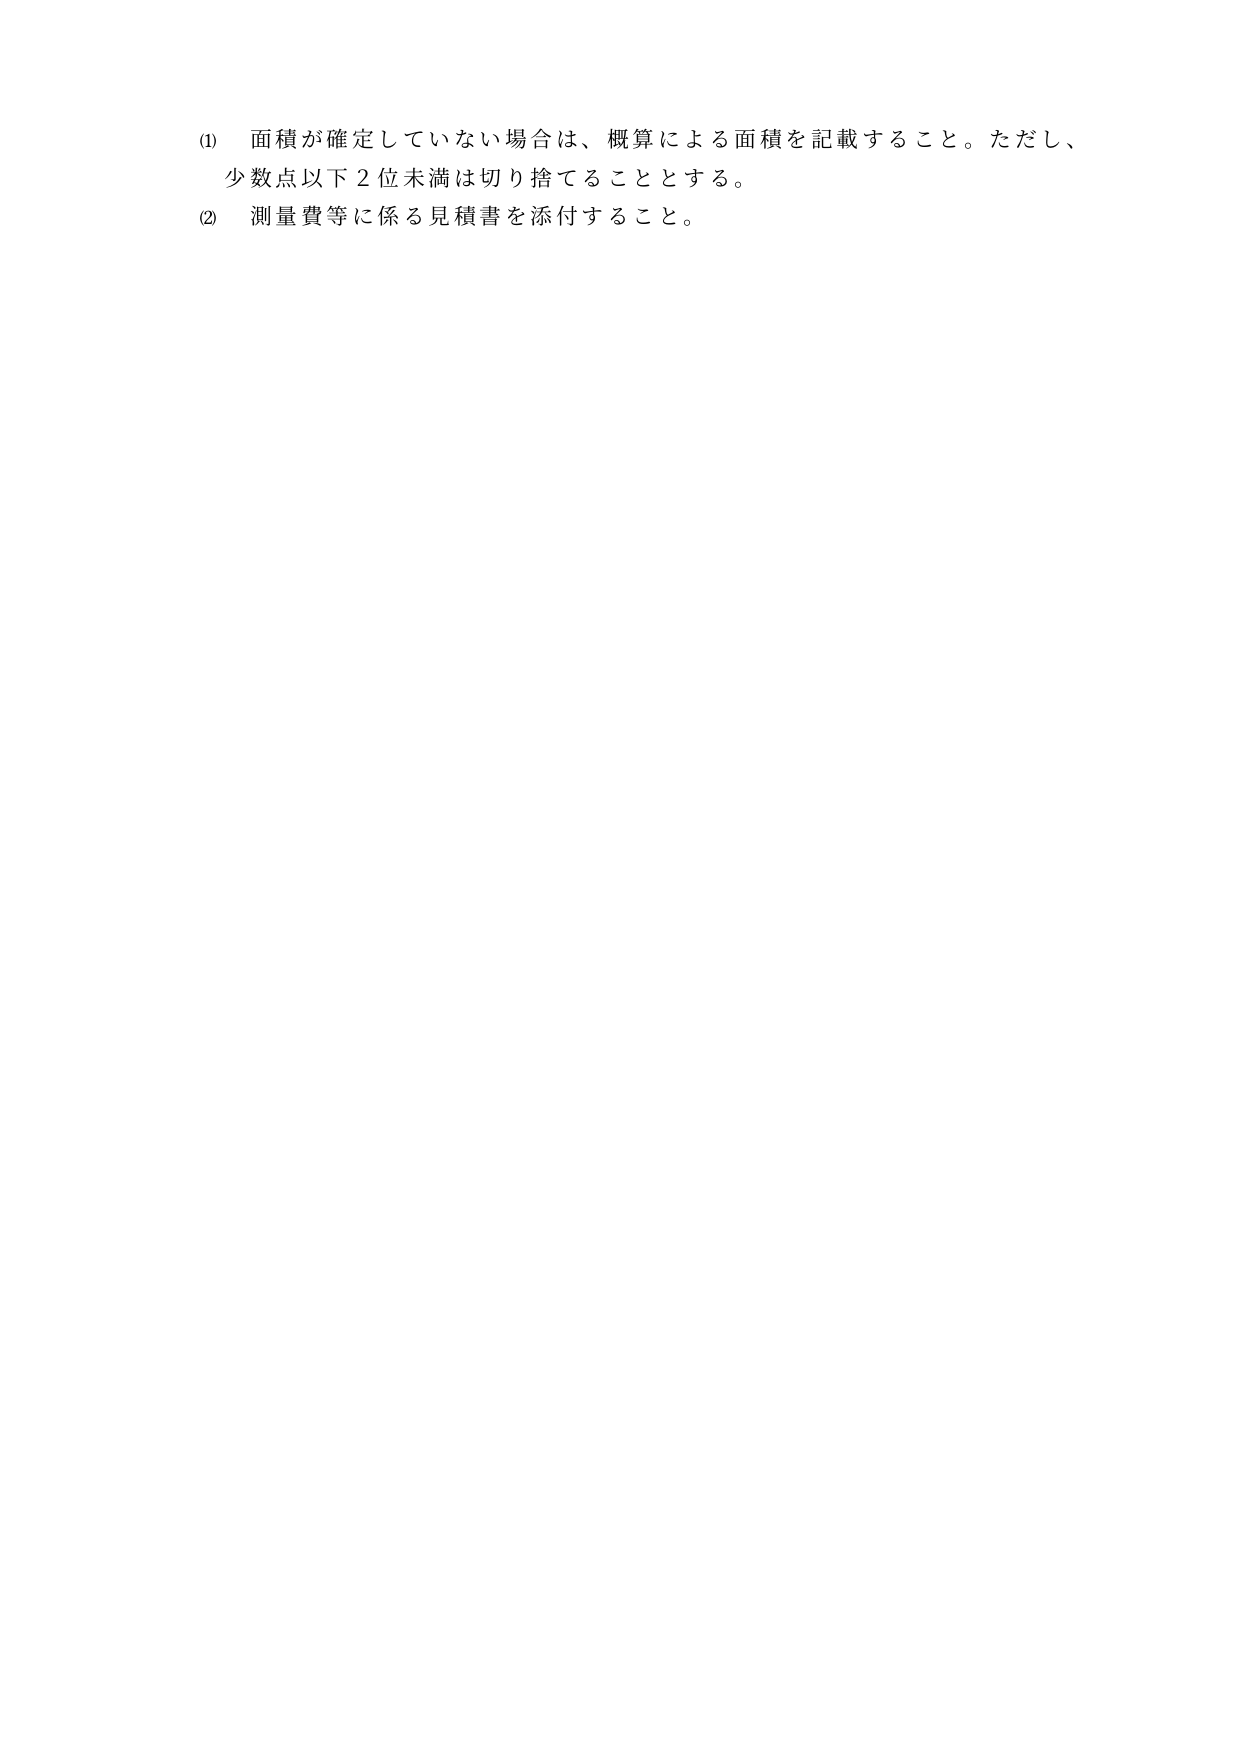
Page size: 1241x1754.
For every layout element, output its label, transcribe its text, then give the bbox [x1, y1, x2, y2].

text ⑴ 面積が確定していない場合は、概算による面積を記載すること。ただし、少数点以下２位未満は切り捨てることとする。 [193, 119, 1092, 196]
text ⑵ 測量費等に係る見積書を添付すること。 [193, 196, 1092, 234]
